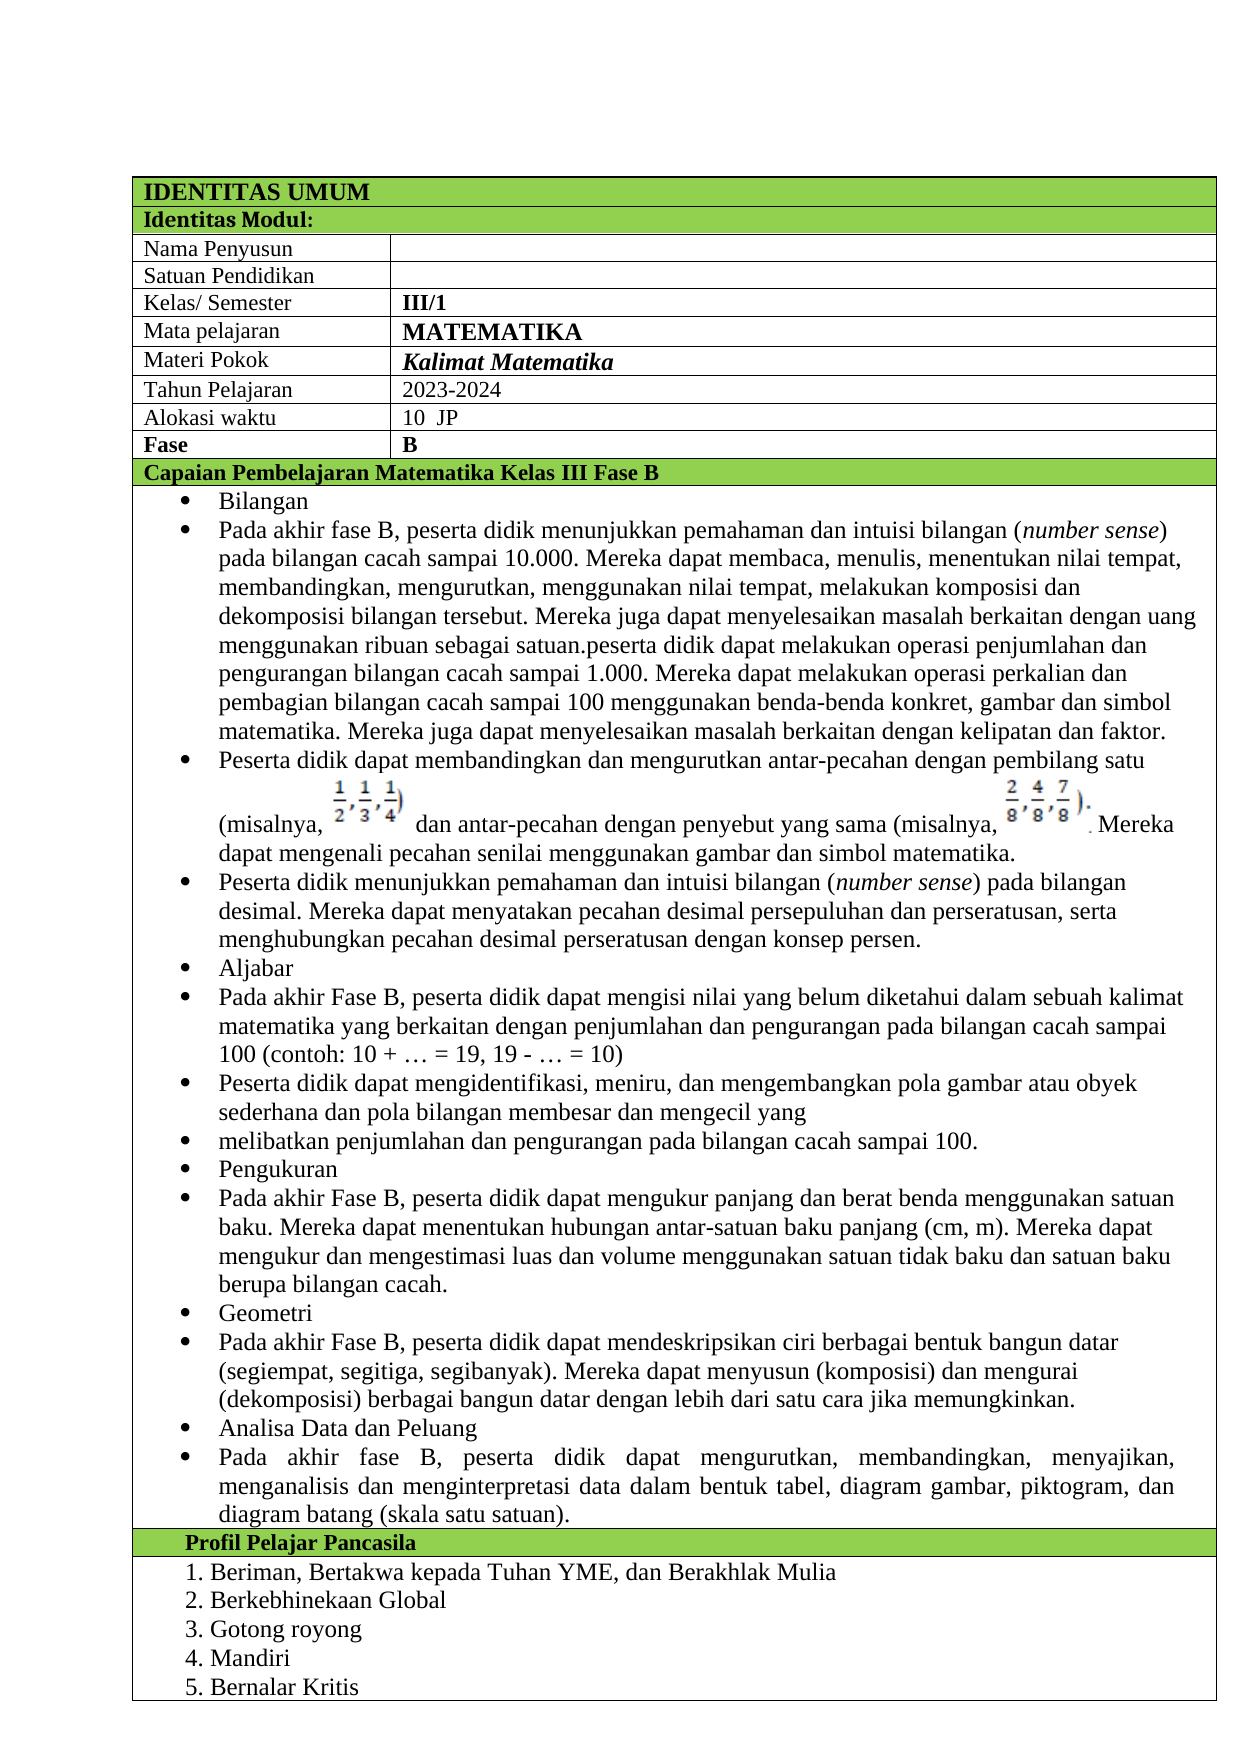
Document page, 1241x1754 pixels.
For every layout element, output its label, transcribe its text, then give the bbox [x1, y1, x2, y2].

picture [329, 773, 409, 833]
table_cell [391, 262, 1216, 288]
table_cell Kelas/ Semester [133, 289, 390, 316]
table_cell B [391, 431, 1216, 457]
picture [1003, 775, 1092, 833]
table_cell Nama Penyusun [133, 235, 390, 261]
table_cell Mata pelajaran [133, 317, 390, 346]
table_cell Satuan Pendidikan [133, 262, 390, 288]
table_cell Kalimat Matematika [391, 347, 1216, 375]
table_cell Alokasi waktu [133, 404, 390, 430]
table_header IDENTITAS UMUM [133, 178, 1216, 206]
table_cell [391, 235, 1216, 261]
table_cell 10 JP [391, 404, 1216, 430]
table_cell Identitas Modul: [133, 207, 1216, 233]
table_cell Bilangan Pada akhir fase B, peserta didik menunjukkan pemahaman dan intuisi bilangan (number sense) pada bilangan cacah sampai 10.000. Mereka dapat membaca, menulis, menentukan nilai tempat, membandingkan, mengurutkan, menggunakan nilai tempat, melakukan komposisi dan dekomposisi bilangan tersebut. Mereka juga dapat menyelesaikan masalah berkaitan dengan uang menggunakan ribuan sebagai satuan.peserta didik dapat melakukan operasi penjumlahan dan pengurangan bilangan cacah sampai 1.000. Mereka dapat melakukan operasi perkalian dan pembagian bilangan cacah sampai 100 menggunakan benda-benda konkret, gambar dan simbol matematika. Mereka juga dapat menyelesaikan masalah berkaitan dengan kelipatan dan faktor. Peserta didik dapat membandingkan dan mengurutkan antar-pecahan dengan pembilang satu (misalnya, dan antar-pecahan dengan penyebut yang sama (misalnya, Mereka dapat mengenali pecahan senilai menggunakan gambar dan simbol matematika. Peserta didik menunjukkan pemahaman dan intuisi bilangan (number sense) pada bilangan desimal. Mereka dapat menyatakan pecahan desimal persepuluhan dan perseratusan, serta menghubungkan pecahan desimal perseratusan dengan konsep persen. Aljabar Pada akhir Fase B, peserta didik dapat mengisi nilai yang belum diketahui dalam sebuah kalimat matematika yang berkaitan dengan penjumlahan dan pengurangan pada bilangan cacah sampai 100 (contoh: 10 + … = 19, 19 - … = 10) Peserta didik dapat mengidentifikasi, meniru, dan mengembangkan pola gambar atau obyek sederhana dan pola bilangan membesar dan mengecil yang melibatkan penjumlahan dan pengurangan pada bilangan cacah sampai 100. Pengukuran Pada akhir Fase B, peserta didik dapat mengukur panjang dan berat benda menggunakan satuan baku. Mereka dapat menentukan hubungan antar-satuan baku panjang (cm, m). Mereka dapat mengukur dan mengestimasi luas dan volume menggunakan satuan tidak baku dan satuan baku berupa bilangan cacah. Geometri Pada akhir Fase B, peserta didik dapat mendeskripsikan ciri berbagai bentuk bangun datar (segiempat, segitiga, segibanyak). Mereka dapat menyusun (komposisi) dan mengurai (dekomposisi) berbagai bangun datar dengan lebih dari satu cara jika memungkinkan. Analisa Data dan Peluang Pada akhir fase B, peserta didik dapat mengurutkan, membandingkan, menyajikan, menganalisis dan menginterpretasi data dalam bentuk tabel, diagram gambar, piktogram, dan diagram batang (skala satu satuan). [133, 486, 1216, 1528]
table_cell Fase [133, 431, 390, 457]
table_cell Capaian Pembelajaran Matematika Kelas III Fase B [133, 459, 1216, 485]
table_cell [133, 1557, 1216, 1700]
table_cell MATEMATIKA [391, 317, 1216, 346]
table_cell Profil Pelajar Pancasila [133, 1529, 1216, 1556]
table_cell Materi Pokok [133, 347, 390, 375]
table_cell Tahun Pelajaran [133, 376, 390, 403]
table_cell 2023-2024 [391, 376, 1216, 403]
table_cell III/1 [391, 289, 1216, 316]
